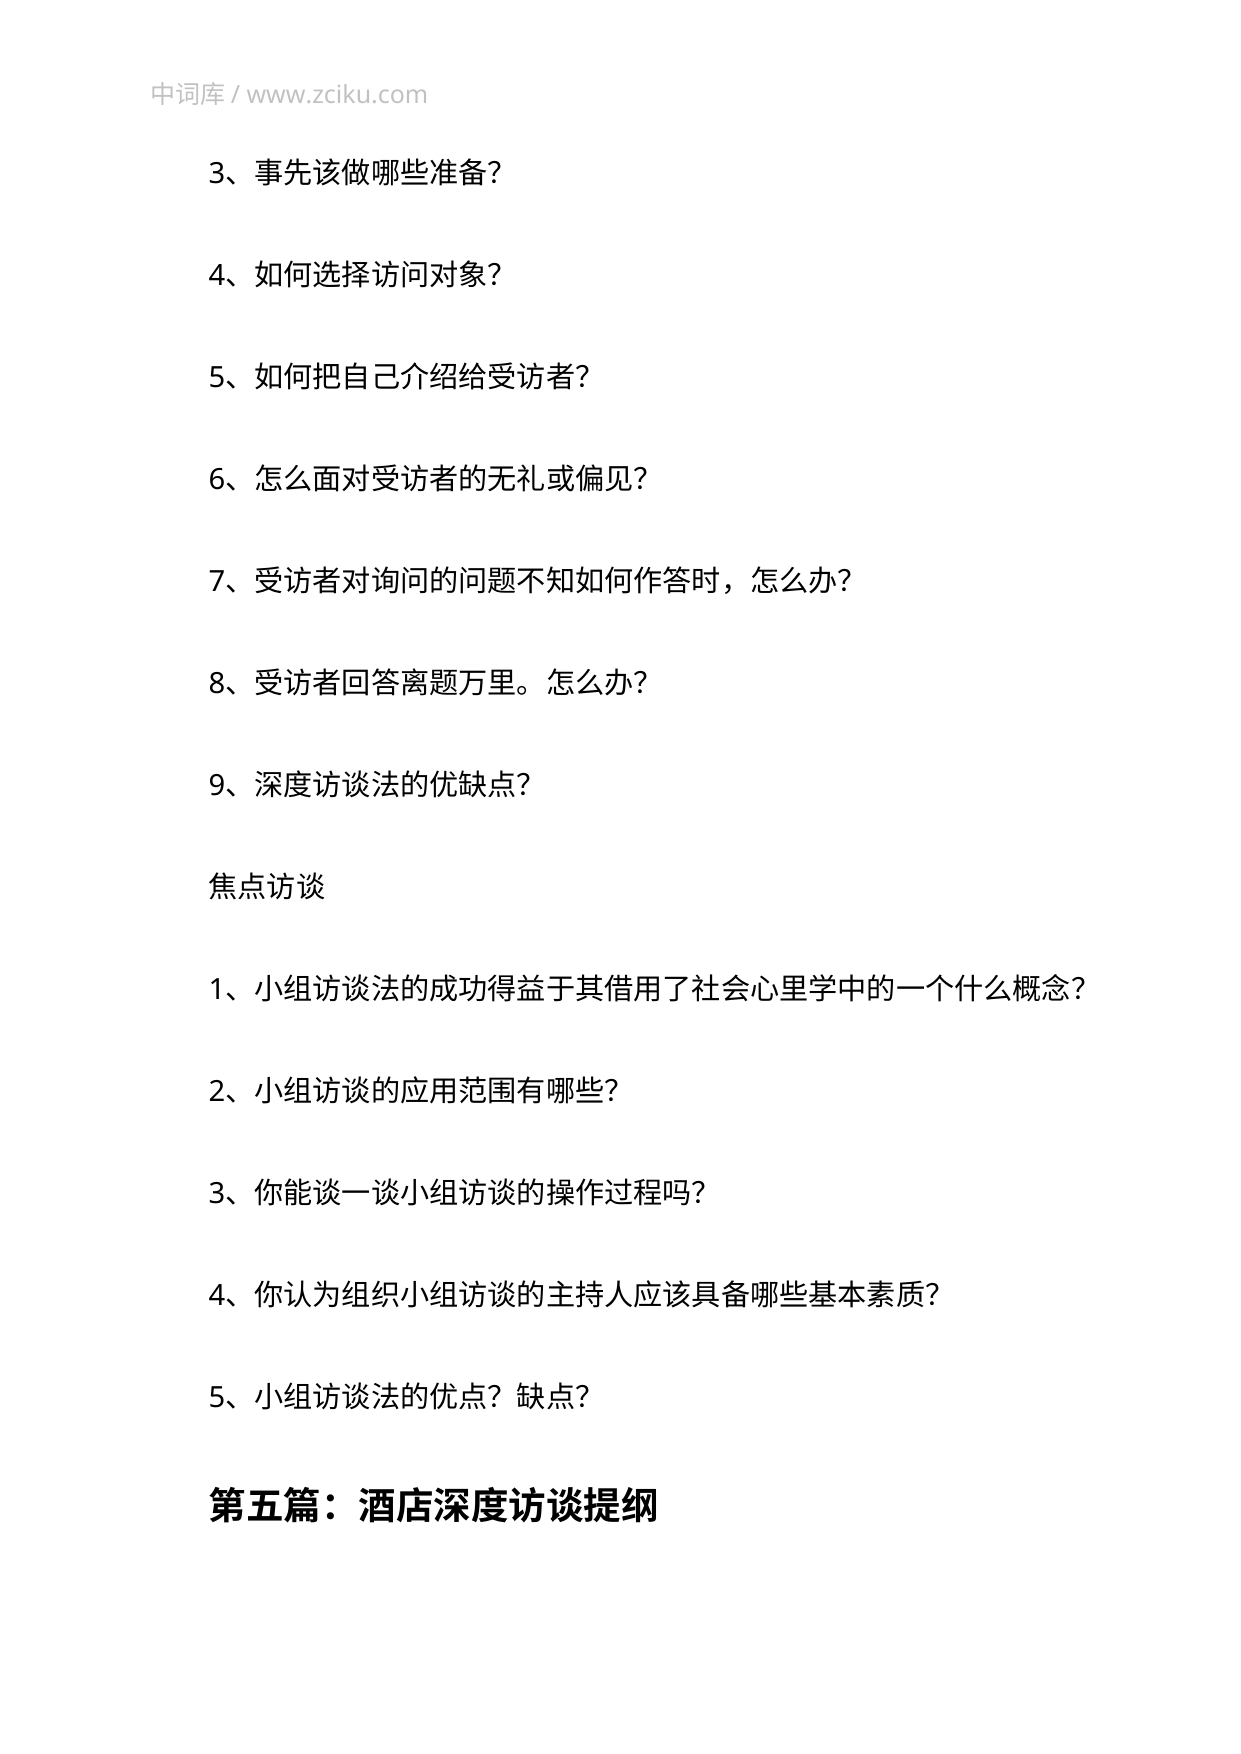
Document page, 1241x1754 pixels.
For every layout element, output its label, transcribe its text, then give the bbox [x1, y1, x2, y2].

text 第五篇：酒店深度访谈提纲 [150, 1476, 1090, 1530]
text 6、怎么面对受访者的无礼或偏见？ [150, 456, 1090, 498]
text 2、小组访谈的应用范围有哪些？ [150, 1068, 1090, 1110]
text 7、受访者对询问的问题不知如何作答时，怎么办？ [150, 558, 1090, 600]
text 3、事先该做哪些准备？ [150, 150, 1090, 192]
text 8、受访者回答离题万里。怎么办？ [150, 660, 1090, 702]
text 5、小组访谈法的优点？缺点？ [150, 1373, 1090, 1416]
text 4、你认为组织小组访谈的主持人应该具备哪些基本素质？ [150, 1272, 1090, 1314]
text 焦点访谈 [150, 864, 1090, 906]
text 9、深度访谈法的优缺点？ [150, 762, 1090, 804]
text 5、如何把自己介绍给受访者？ [150, 354, 1090, 396]
text 3、你能谈一谈小组访谈的操作过程吗？ [150, 1169, 1090, 1212]
text 4、如何选择访问对象？ [150, 252, 1090, 294]
text 1、小组访谈法的成功得益于其借用了社会心里学中的一个什么概念？ [150, 966, 1090, 1008]
